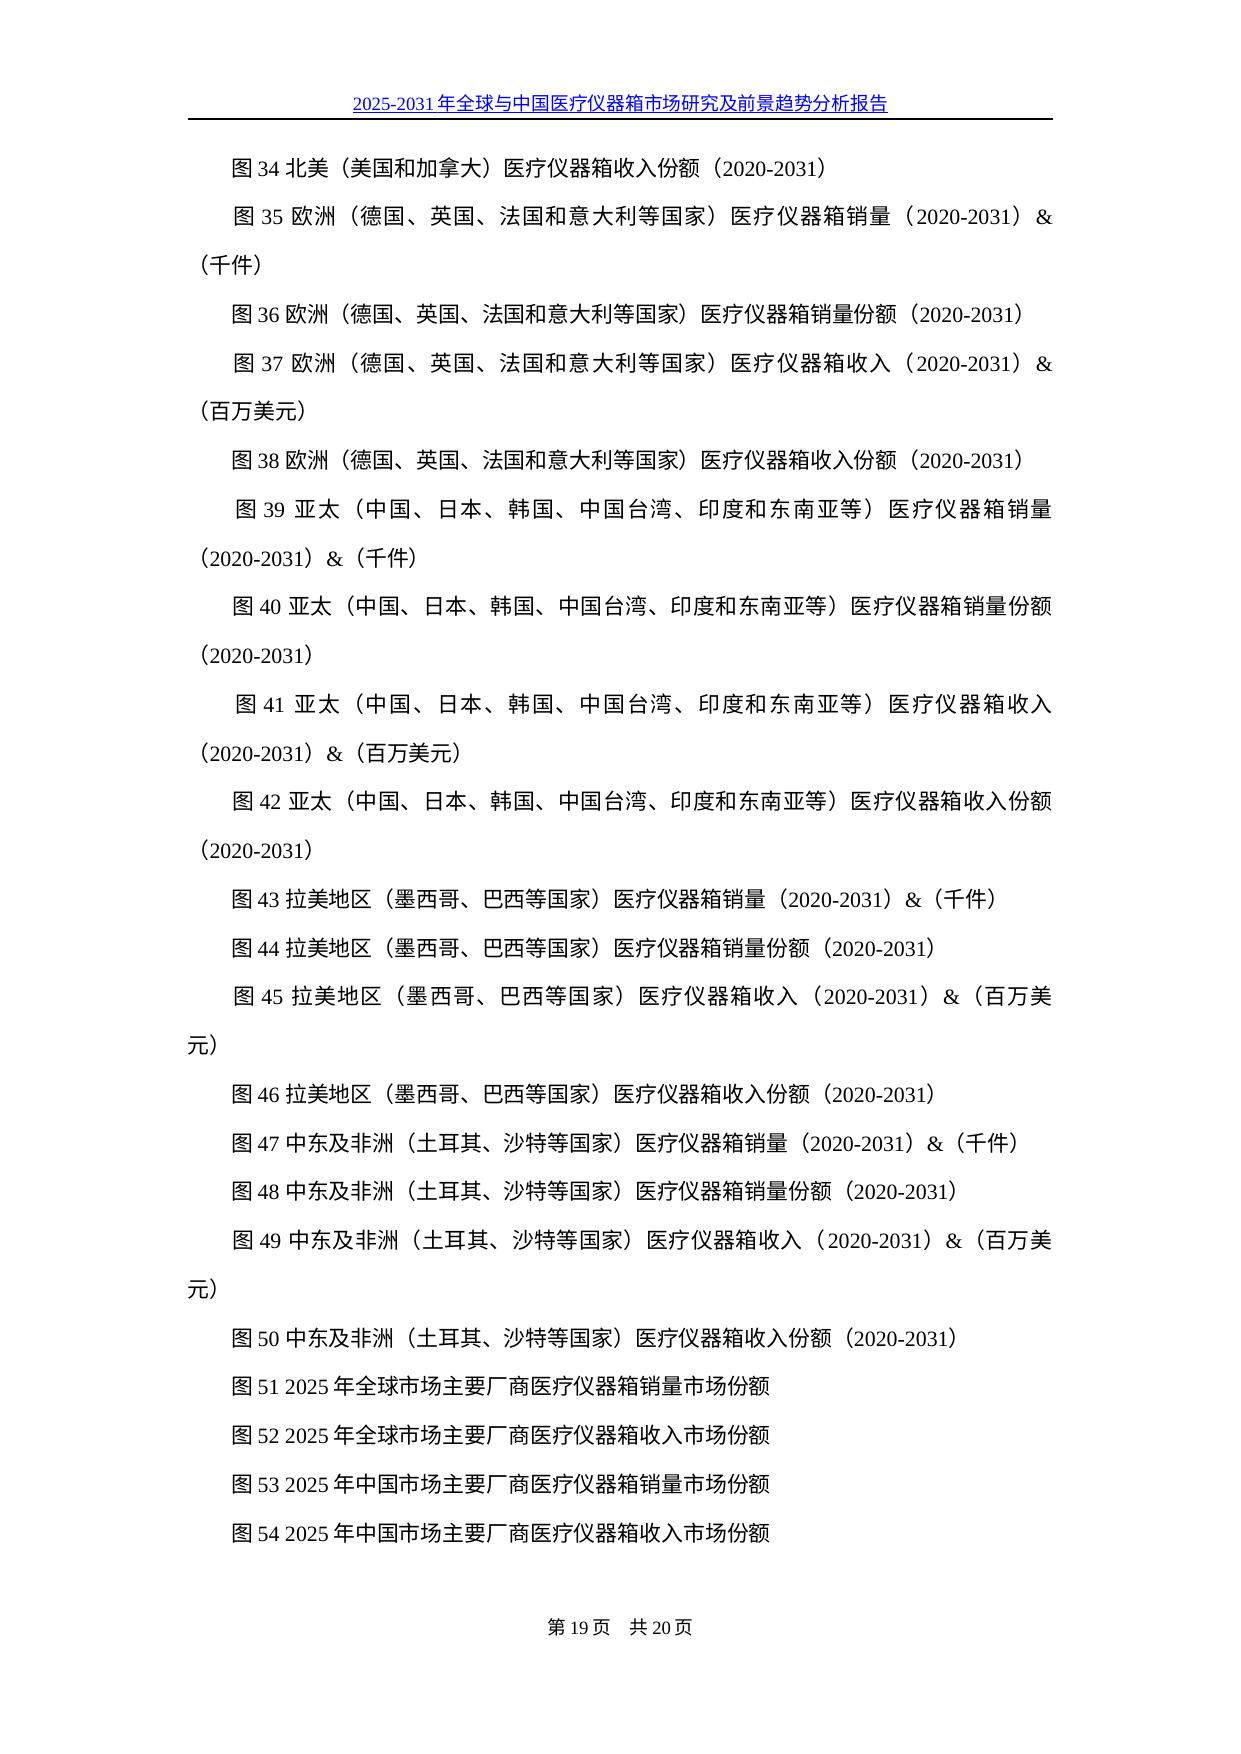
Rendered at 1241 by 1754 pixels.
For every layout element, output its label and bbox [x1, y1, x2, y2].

text [187, 150, 1053, 1548]
